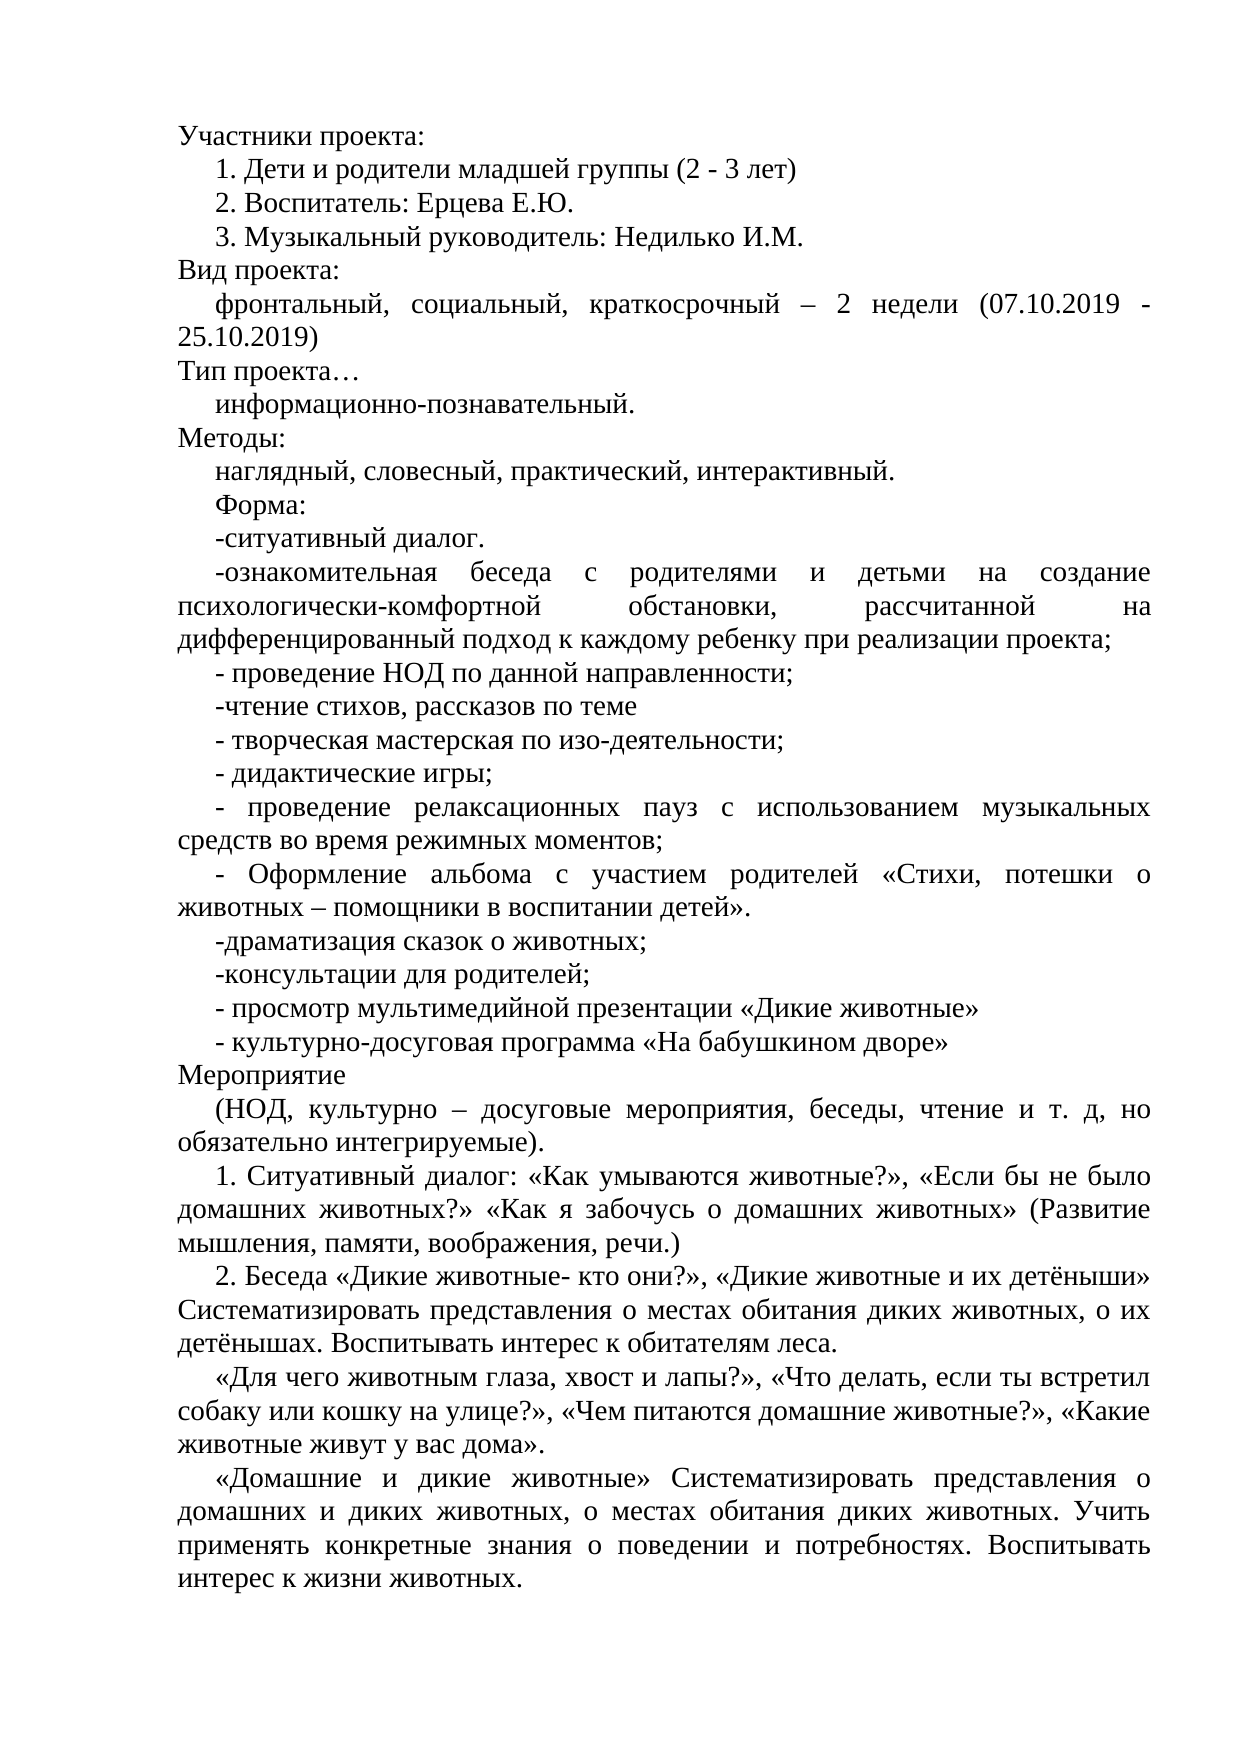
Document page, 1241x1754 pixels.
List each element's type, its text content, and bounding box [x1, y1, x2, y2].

text Тип проекта… [177, 353, 1152, 386]
text Методы: [177, 420, 1152, 453]
text Вид проекта: [177, 252, 1152, 286]
text 2. Беседа «Дикие животные- кто они?», «Дикие животные и их детёныши» Систематизировать представления о местах обитания диких животных, о их детёнышах. Воспитывать интерес к обитателям леса. [177, 1258, 1152, 1359]
text -драматизация сказок о животных; [177, 923, 1152, 957]
text информационно-познавательный. [177, 386, 1152, 420]
text - просмотр мультимедийной презентации «Дикие животные» [177, 990, 1152, 1024]
text 2. Воспитатель: Ерцева Е.Ю. [177, 185, 1152, 219]
text - дидактические игры; [177, 755, 1152, 789]
text Участники проекта: [177, 118, 1152, 152]
text 1. Ситуативный диалог: «Как умываются животные?», «Если бы не было домашних животных?» «Как я забочусь о домашних животных» (Развитие мышления, памяти, воображения, речи.) [177, 1158, 1152, 1258]
text фронтальный, социальный, краткосрочный – 2 недели (07.10.2019 - 25.10.2019) [177, 286, 1152, 353]
text - Оформление альбома с участием родителей «Стихи, потешки о животных – помощники в воспитании детей». [177, 856, 1152, 923]
text 3. Музыкальный руководитель: Недилько И.М. [177, 219, 1152, 252]
text 1. Дети и родители младшей группы (2 - 3 лет) [177, 152, 1152, 185]
text -ознакомительная беседа с родителями и детьми на создание психологически-комфортной обстановки, рассчитанной на дифференцированный подход к каждому ребенку при реализации проекта; [177, 554, 1152, 655]
text - культурно-досуговая программа «На бабушкином дворе» [177, 1024, 1152, 1057]
text - творческая мастерская по изо-деятельности; [177, 722, 1152, 755]
text - проведение НОД по данной направленности; [177, 655, 1152, 688]
text (НОД, культурно – досуговые мероприятия, беседы, чтение и т. д, но обязательно интегрируемые). [177, 1091, 1152, 1158]
text наглядный, словесный, практический, интерактивный. [177, 453, 1152, 487]
text -ситуативный диалог. [177, 521, 1152, 554]
text «Для чего животным глаза, хвост и лапы?», «Что делать, если ты встретил собаку или кошку на улице?», «Чем питаются домашние животные?», «Какие животные живут у вас дома». [177, 1359, 1152, 1460]
text Мероприятие [177, 1057, 1152, 1091]
text «Домашние и дикие животные» Систематизировать представления о домашних и диких животных, о местах обитания диких животных. Учить применять конкретные знания о поведении и потребностях. Воспитывать интерес к жизни животных. [177, 1460, 1152, 1594]
text -консультации для родителей; [177, 957, 1152, 990]
text -чтение стихов, рассказов по теме [177, 688, 1152, 722]
text - проведение релаксационных пауз с использованием музыкальных средств во время режимных моментов; [177, 789, 1152, 856]
text Форма: [177, 487, 1152, 521]
